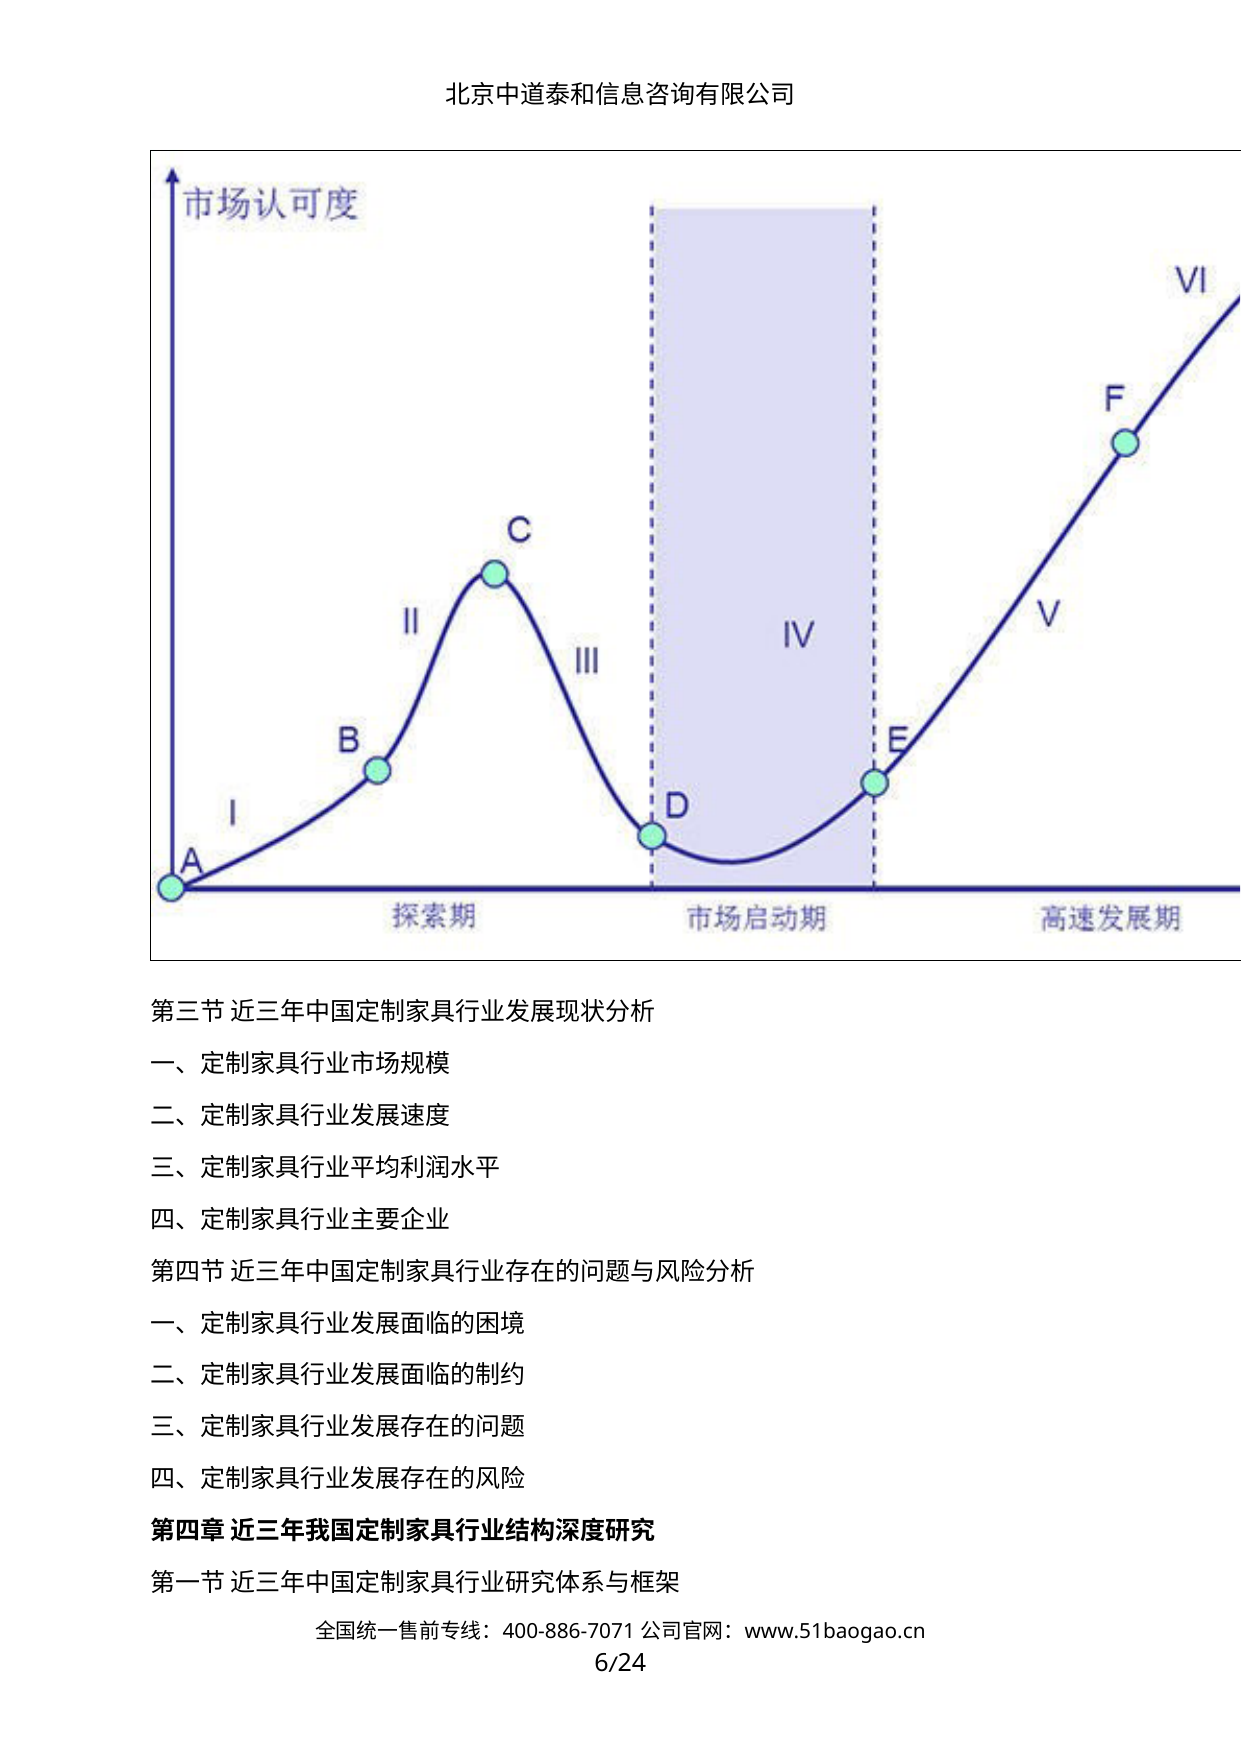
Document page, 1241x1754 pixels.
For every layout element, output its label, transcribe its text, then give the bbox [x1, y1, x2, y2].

text 一、定制家具行业市场规模 [150, 1044, 1090, 1080]
text 三、定制家具行业平均利润水平 [150, 1147, 1090, 1184]
text 四、定制家具行业主要企业 [150, 1199, 1090, 1236]
text 二、定制家具行业发展面临的制约 [150, 1355, 1090, 1391]
text 第四节 近三年中国定制家具行业存在的问题与风险分析 [150, 1251, 1090, 1287]
text 二、定制家具行业发展速度 [150, 1096, 1090, 1132]
text 第三节 近三年中国定制家具行业发展现状分析 [150, 992, 1090, 1028]
text 四、定制家具行业发展存在的风险 [150, 1459, 1090, 1495]
picture [151, 151, 1241, 960]
text 一、定制家具行业发展面临的困境 [150, 1303, 1090, 1339]
text 第一节 近三年中国定制家具行业研究体系与框架 [150, 1562, 1090, 1599]
text 第四章 近三年我国定制家具行业结构深度研究 [150, 1511, 1090, 1547]
text 三、定制家具行业发展存在的问题 [150, 1407, 1090, 1443]
